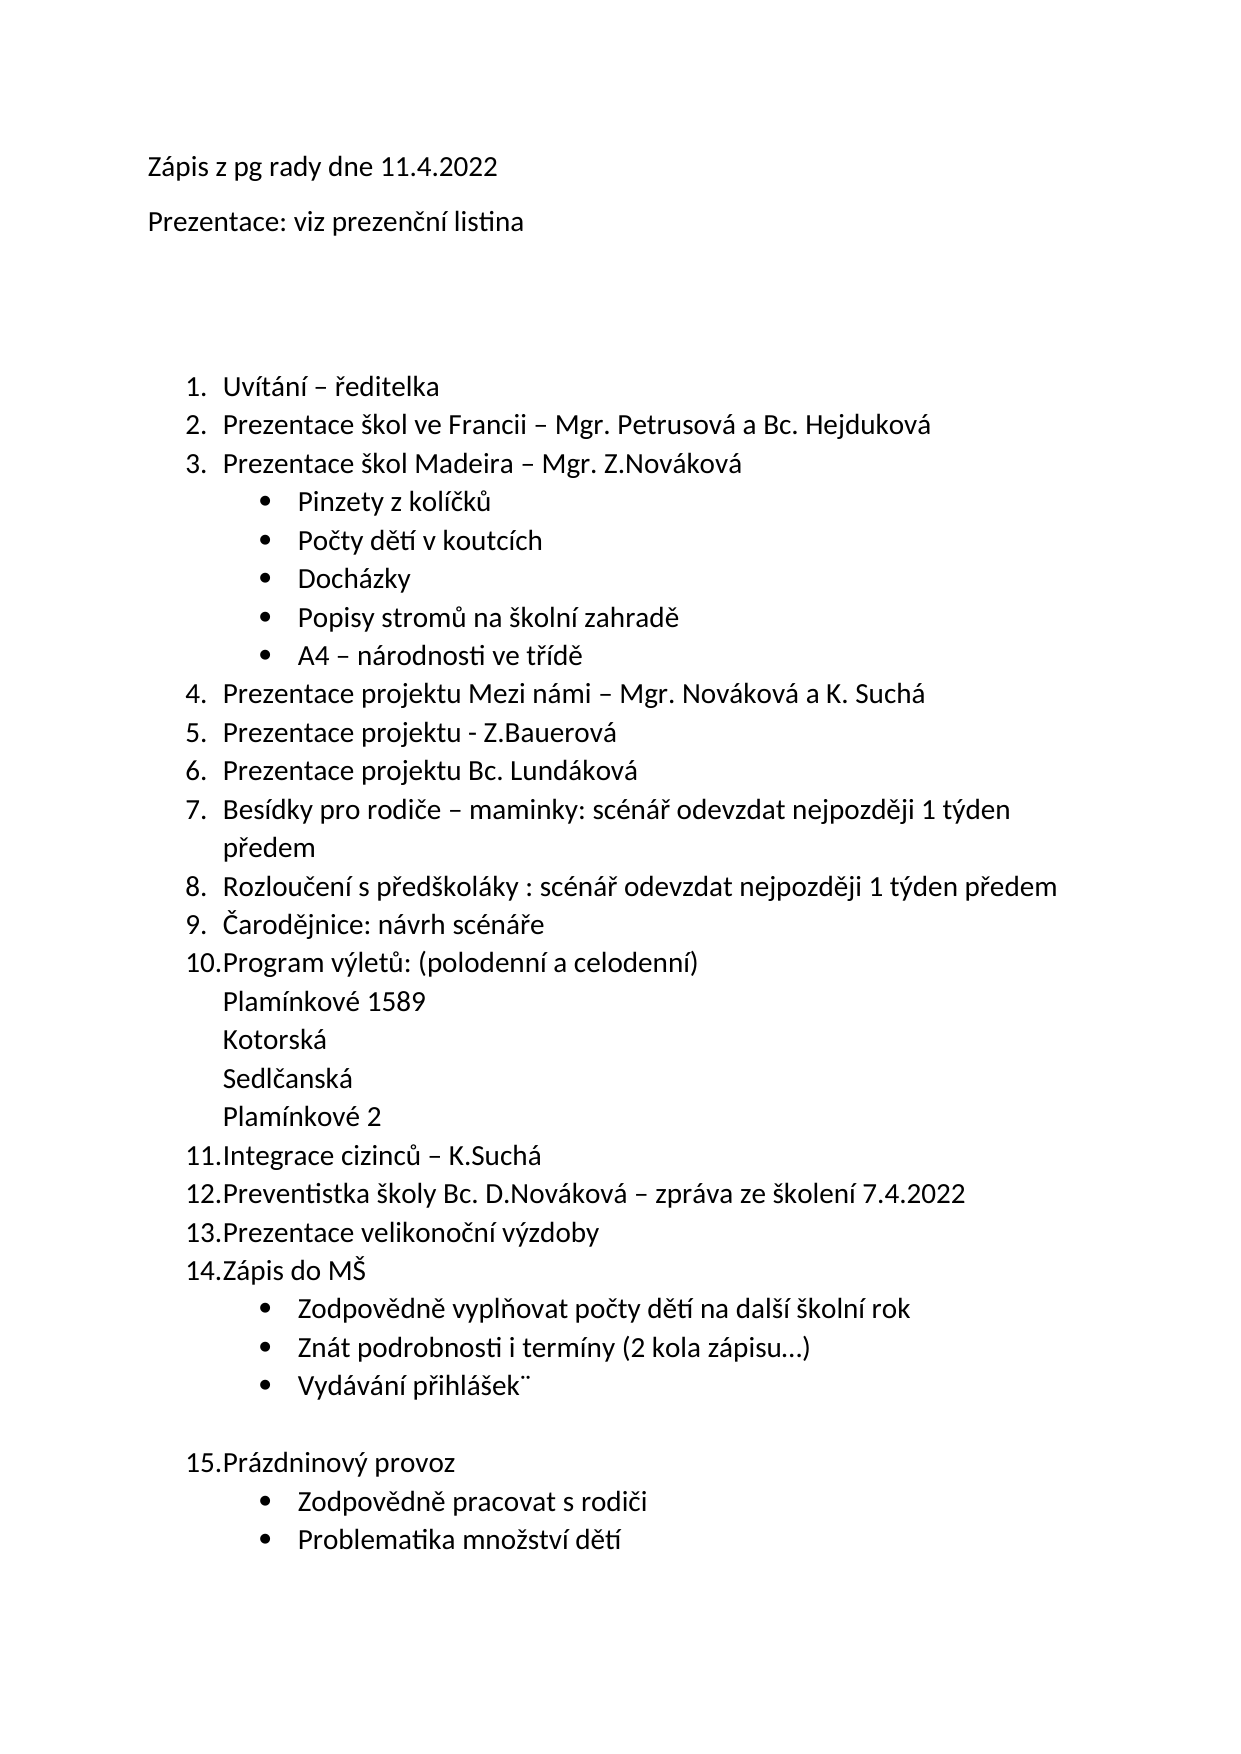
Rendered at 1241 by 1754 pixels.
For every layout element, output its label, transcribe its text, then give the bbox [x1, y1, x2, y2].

list Pinzety z kolíčků [260, 483, 1093, 519]
list A4 – národnosti ve třídě [260, 637, 1093, 673]
list Zodpovědně vyplňovat počty dětí na další školní rok [260, 1291, 1093, 1326]
list Prezentace projektu Bc. Lundáková [185, 752, 1093, 788]
list Popisy stromů na školní zahradě [260, 599, 1093, 634]
text Zápis z pg rady dne 11.4.2022 [148, 148, 1093, 183]
list Prezentace projektu - Z.Bauerová [185, 714, 1093, 749]
list Rozloučení s předškoláky : scénář odevzdat nejpozději 1 týden předem [185, 868, 1093, 903]
list Kotorská [223, 1021, 1093, 1057]
list Zodpovědně pracovat s rodiči [260, 1483, 1093, 1518]
list Prezentace projektu Mezi námi – Mgr. Nováková a K. Suchá [185, 676, 1093, 711]
list Počty dětí v koutcích [260, 522, 1093, 557]
list Besídky pro rodiče – maminky: scénář odevzdat nejpozději 1 týden předem [185, 791, 1093, 865]
list Vydávání přihlášek¨ [260, 1367, 1093, 1403]
list Prezentace velikonoční výzdoby [185, 1214, 1093, 1249]
list Docházky [260, 560, 1093, 596]
list Prezentace škol Madeira – Mgr. Z.Nováková [185, 445, 1093, 481]
list Preventistka školy Bc. D.Nováková – zpráva ze školení 7.4.2022 [185, 1175, 1093, 1211]
list Problematika množství dětí [260, 1521, 1093, 1557]
list Zápis do MŠ [185, 1252, 1093, 1288]
list Program výletů: (polodenní a celodenní) [185, 944, 1093, 980]
list Čarodějnice: návrh scénáře [185, 906, 1093, 942]
list Uvítání – ředitelka [185, 368, 1093, 404]
list Znát podrobnosti i termíny (2 kola zápisu…) [260, 1329, 1093, 1364]
text Prezentace: viz prezenční listina [148, 203, 1093, 238]
list Prezentace škol ve Francii – Mgr. Petrusová a Bc. Hejduková [185, 406, 1093, 442]
list Prázdninový provoz [185, 1444, 1093, 1480]
list Plamínkové 2 [223, 1098, 1093, 1134]
list Sedlčanská [223, 1060, 1093, 1096]
list Integrace cizinců – K.Suchá [185, 1137, 1093, 1172]
list Plamínkové 1589 [223, 983, 1093, 1019]
